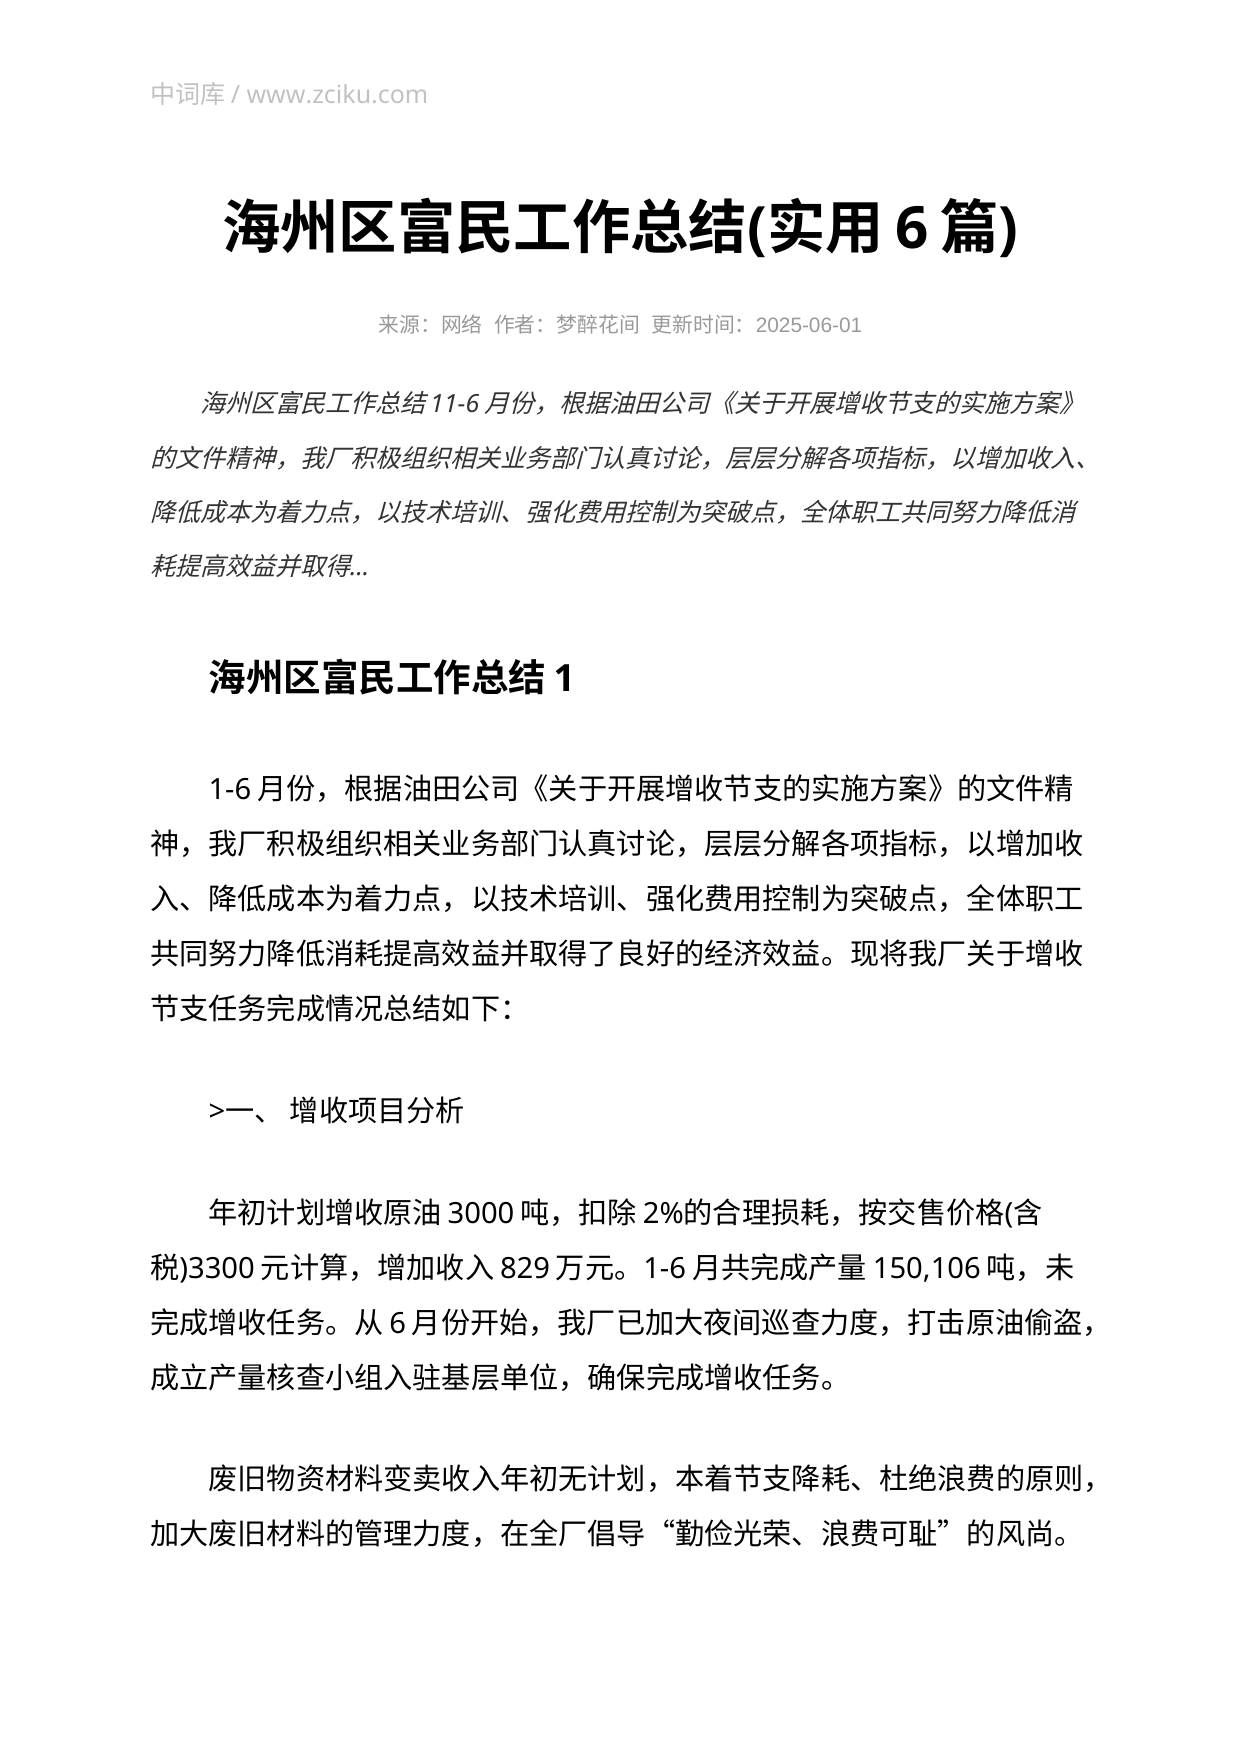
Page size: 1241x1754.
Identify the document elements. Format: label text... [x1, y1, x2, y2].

text 年初计划增收原油3000吨，扣除2%的合理损耗，按交售价格(含税)3300元计算，增加收入829万元。1-6月共完成产量150,106吨，未完成增收任务。从6月份开始，我厂已加大夜间巡查力度，打击原油偷盗，成立产量核查小组入驻基层单位，确保完成增收任务。 [150, 1189, 1090, 1396]
text 海州区富民工作总结1 [150, 648, 1090, 703]
subtitle 海州区富民工作总结(实用6篇) [150, 181, 1090, 266]
text 废旧物资材料变卖收入年初无计划，本着节支降耗、杜绝浪费的原则，加大废旧材料的管理力度，在全厂倡导“勤俭光荣、浪费可耻”的风尚。 [150, 1456, 1090, 1553]
text >一、 增收项目分析 [150, 1087, 1090, 1129]
text 来源：网络 作者：梦醉花间 更新时间：2025-06-01 [150, 313, 1090, 337]
text 1-6月份，根据油田公司《关于开展增收节支的实施方案》的文件精神，我厂积极组织相关业务部门认真讨论，层层分解各项指标，以增加收入、降低成本为着力点，以技术培训、强化费用控制为突破点，全体职工共同努力降低消耗提高效益并取得了良好的经济效益。现将我厂关于增收节支任务完成情况总结如下： [150, 766, 1090, 1028]
text 海州区富民工作总结11-6月份，根据油田公司《关于开展增收节支的实施方案》的文件精神，我厂积极组织相关业务部门认真讨论，层层分解各项指标，以增加收入、降低成本为着力点，以技术培训、强化费用控制为突破点，全体职工共同努力降低消耗提高效益并取得... [150, 384, 1090, 583]
